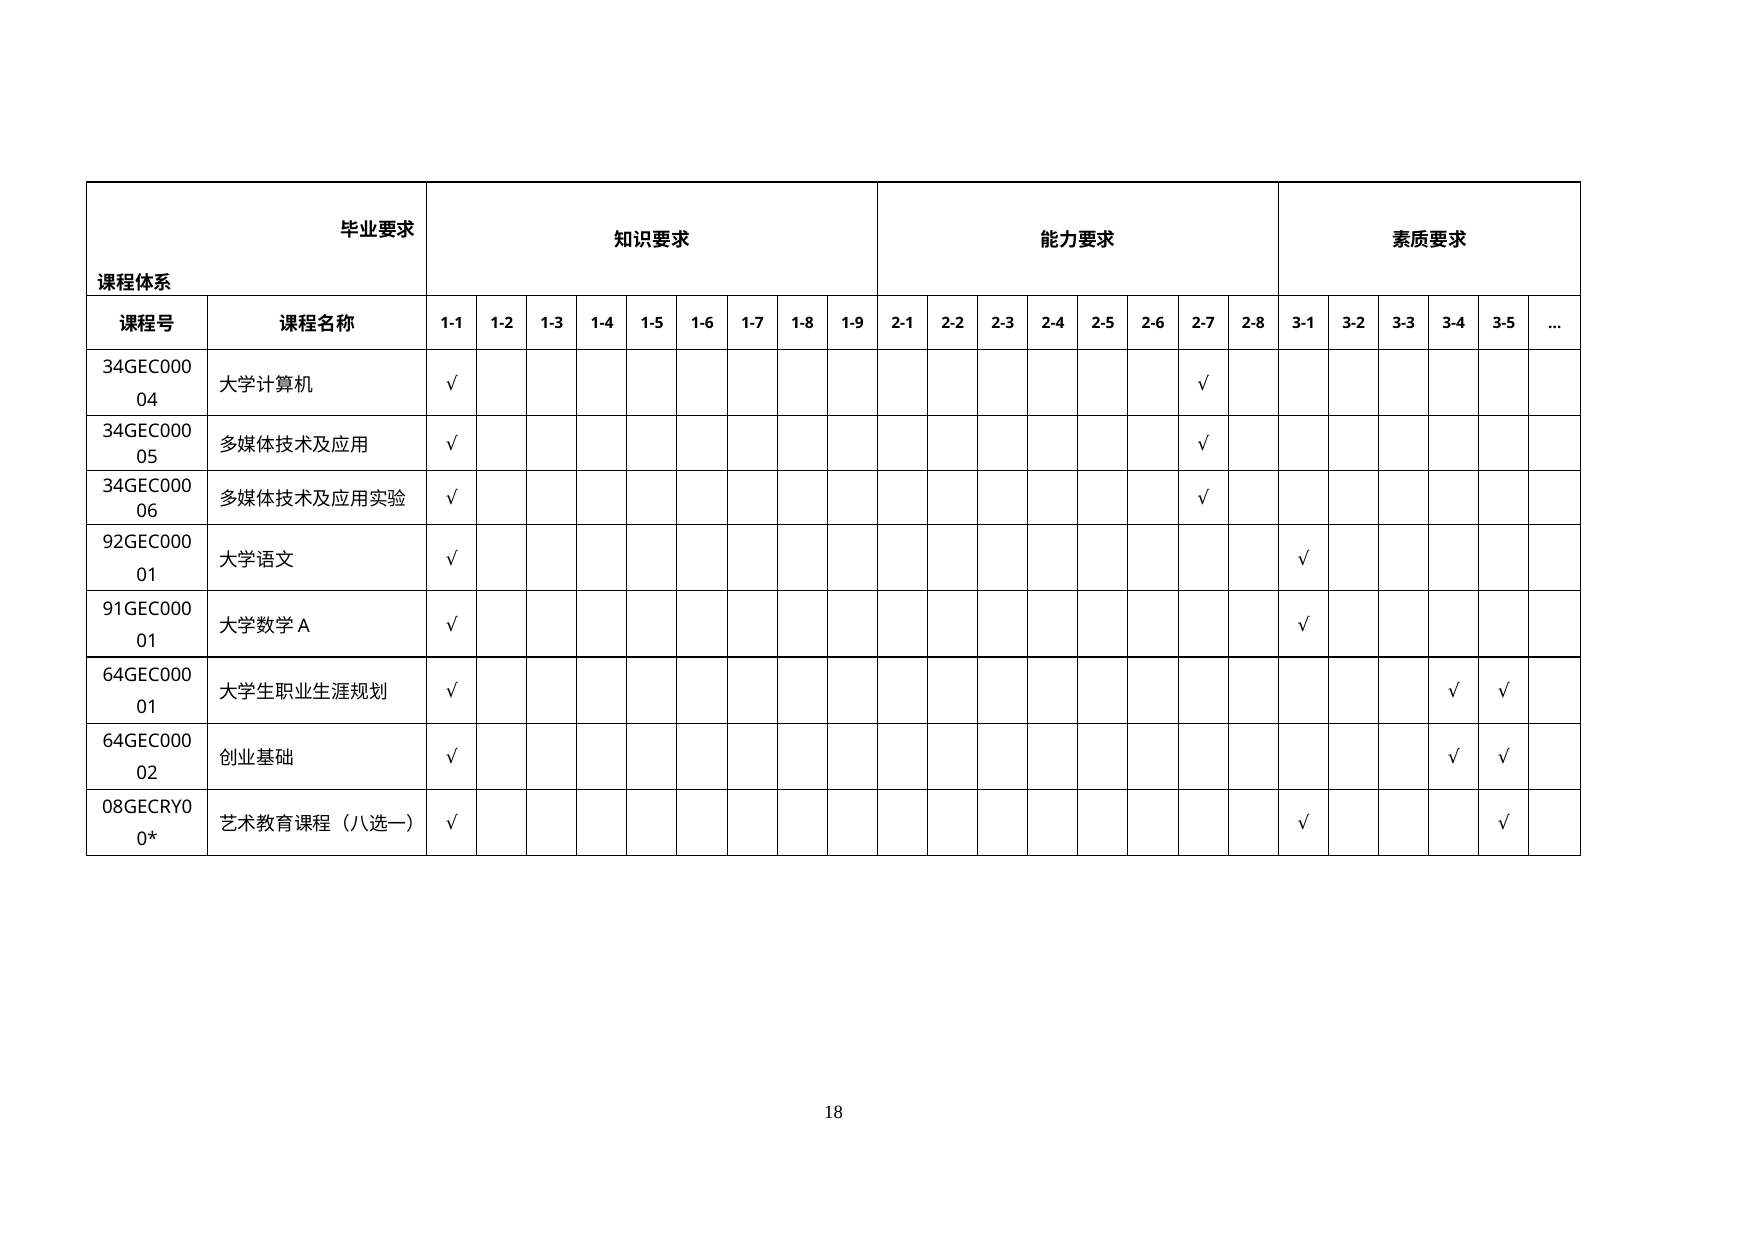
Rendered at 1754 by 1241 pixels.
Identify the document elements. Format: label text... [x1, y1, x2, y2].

table_cell [728, 591, 777, 656]
table_header 素质要求 [1279, 183, 1580, 295]
table_cell [1529, 416, 1580, 470]
table_cell [928, 591, 977, 656]
table_cell [1329, 525, 1378, 590]
table_cell 1-4 [577, 296, 626, 349]
table_cell [477, 525, 526, 590]
table_cell [878, 525, 927, 590]
table_cell [1179, 790, 1228, 854]
table_cell [477, 790, 526, 854]
table_cell [1329, 591, 1378, 656]
table_cell √ [427, 658, 476, 722]
table_cell [1078, 471, 1127, 524]
table_cell [477, 724, 526, 788]
table_header 能力要求 [878, 183, 1278, 295]
table_cell [627, 658, 676, 722]
table_cell [627, 724, 676, 788]
table_cell [527, 416, 576, 470]
table_cell [1529, 591, 1580, 656]
table_cell [1379, 790, 1428, 854]
table_cell [1429, 471, 1478, 524]
table_cell 2-6 [1128, 296, 1178, 349]
table_cell [728, 790, 777, 854]
table_cell [1078, 724, 1127, 788]
table_cell [677, 350, 727, 415]
table_cell [1229, 724, 1278, 788]
table_cell [1028, 790, 1077, 854]
table_cell [1229, 591, 1278, 656]
table_cell [477, 658, 526, 722]
table_cell [928, 790, 977, 854]
table_cell [1479, 591, 1528, 656]
table_cell [1279, 658, 1328, 722]
table_cell [728, 471, 777, 524]
table_cell [1379, 471, 1428, 524]
table_cell [1379, 658, 1428, 722]
table_cell [1128, 790, 1178, 854]
table_cell [1529, 658, 1580, 722]
table_cell [778, 658, 827, 722]
table_cell [1179, 658, 1228, 722]
table_cell 1-2 [477, 296, 526, 349]
table_cell 2-1 [878, 296, 927, 349]
table_cell √ [427, 591, 476, 656]
table_cell [978, 350, 1027, 415]
table_cell [1128, 525, 1178, 590]
table_cell [677, 724, 727, 788]
table_cell 1-9 [828, 296, 877, 349]
table_cell [1429, 525, 1478, 590]
table_cell [878, 416, 927, 470]
table_cell [928, 658, 977, 722]
table_cell 3-1 [1279, 296, 1328, 349]
table_cell [1529, 724, 1580, 788]
table_cell [1379, 724, 1428, 788]
table_cell [778, 724, 827, 788]
table_cell [627, 416, 676, 470]
table_cell [828, 658, 877, 722]
table_cell 大学生职业生涯规划 [208, 658, 426, 722]
table_cell [1128, 591, 1178, 656]
table_cell 2-5 [1078, 296, 1127, 349]
table_cell [527, 471, 576, 524]
table_cell [1078, 591, 1127, 656]
table_cell [1279, 724, 1328, 788]
table_cell [477, 591, 526, 656]
table_cell √ [1279, 790, 1328, 854]
table_cell [1128, 416, 1178, 470]
table_cell [728, 350, 777, 415]
table_cell [577, 416, 626, 470]
table_cell 2-3 [978, 296, 1027, 349]
table_cell [627, 591, 676, 656]
table_cell [1028, 591, 1077, 656]
table_cell √ [1479, 658, 1528, 722]
table_cell √ [1179, 416, 1228, 470]
table_cell [577, 724, 626, 788]
table_cell [577, 658, 626, 722]
table_cell [1429, 350, 1478, 415]
table_cell 2-7 [1179, 296, 1228, 349]
table_cell [1279, 350, 1328, 415]
table_cell [1078, 416, 1127, 470]
table_cell 多媒体技术及应用实验 [208, 471, 426, 524]
table_cell [1479, 525, 1528, 590]
table_cell 课程名称 [208, 296, 426, 349]
table_cell 3-2 [1329, 296, 1378, 349]
table_cell [928, 724, 977, 788]
table_cell [828, 416, 877, 470]
table_cell [1229, 525, 1278, 590]
table_cell [527, 525, 576, 590]
table_cell [677, 591, 727, 656]
table_cell [1329, 471, 1378, 524]
table_cell [1179, 724, 1228, 788]
table_cell 2-8 [1229, 296, 1278, 349]
table_cell 课程号 [87, 296, 207, 349]
table_cell [878, 724, 927, 788]
table_cell [1329, 790, 1378, 854]
table_cell [828, 724, 877, 788]
table_cell [1128, 350, 1178, 415]
table_cell [477, 471, 526, 524]
table_cell [778, 790, 827, 854]
table_cell [728, 416, 777, 470]
table_cell [627, 790, 676, 854]
table_cell [978, 525, 1027, 590]
table_cell [778, 416, 827, 470]
table_cell 3-4 [1429, 296, 1478, 349]
table_cell [477, 350, 526, 415]
table_cell √ [427, 790, 476, 854]
table_cell √ [1179, 471, 1228, 524]
table_cell √ [427, 350, 476, 415]
table_cell [577, 790, 626, 854]
table_cell [1028, 658, 1077, 722]
table_cell 64GEC00002 [87, 724, 207, 788]
table_cell √ [1479, 724, 1528, 788]
table_cell [1229, 416, 1278, 470]
table_cell [1128, 471, 1178, 524]
table_cell [627, 471, 676, 524]
table_cell 92GEC00001 [87, 525, 207, 590]
table_cell [928, 416, 977, 470]
table_cell [1179, 591, 1228, 656]
table_cell [1529, 790, 1580, 854]
table_cell [1429, 416, 1478, 470]
table_cell 3-3 [1379, 296, 1428, 349]
table_cell [1128, 724, 1178, 788]
table_cell [978, 591, 1027, 656]
table_cell [1078, 790, 1127, 854]
table_cell √ [427, 416, 476, 470]
table_cell [1379, 525, 1428, 590]
table_cell [928, 350, 977, 415]
table_cell [1229, 790, 1278, 854]
table_cell 艺术教育课程（八选一） [208, 790, 426, 854]
table_cell [1429, 790, 1478, 854]
table_cell [978, 724, 1027, 788]
table_cell 34GEC00006 [87, 471, 207, 524]
table_cell 1-1 [427, 296, 476, 349]
table_cell [677, 790, 727, 854]
table_cell √ [1479, 790, 1528, 854]
table_cell [1229, 471, 1278, 524]
table_cell [1028, 416, 1077, 470]
table_cell [878, 658, 927, 722]
table_header 毕业要求 课程体系 [87, 183, 426, 295]
table_cell [878, 471, 927, 524]
table_cell [828, 525, 877, 590]
table_cell [527, 658, 576, 722]
table_cell [928, 525, 977, 590]
table_cell [1279, 471, 1328, 524]
table_cell [778, 525, 827, 590]
table_cell [778, 350, 827, 415]
table_cell [677, 658, 727, 722]
table_cell [1128, 658, 1178, 722]
table_cell [1429, 591, 1478, 656]
table_cell [828, 790, 877, 854]
table_cell 34GEC00004 [87, 350, 207, 415]
table_cell [627, 350, 676, 415]
table_cell [527, 350, 576, 415]
table_cell [828, 591, 877, 656]
table_cell [627, 525, 676, 590]
table_cell [1329, 350, 1378, 415]
table_cell 64GEC00001 [87, 658, 207, 722]
table_cell [1379, 350, 1428, 415]
table_cell 1-3 [527, 296, 576, 349]
table_cell [577, 350, 626, 415]
table_header 知识要求 [427, 183, 877, 295]
table_cell [1028, 724, 1077, 788]
table_cell 91GEC00001 [87, 591, 207, 656]
table_cell [1529, 525, 1580, 590]
table_cell [778, 471, 827, 524]
table_cell [978, 658, 1027, 722]
table_cell [1078, 350, 1127, 415]
table_cell [577, 591, 626, 656]
table_cell [1028, 350, 1077, 415]
table_cell [477, 416, 526, 470]
table_cell √ [1279, 525, 1328, 590]
table_cell [1028, 525, 1077, 590]
table_cell 大学计算机 [208, 350, 426, 415]
table_cell √ [427, 525, 476, 590]
table_cell [677, 525, 727, 590]
table_cell [1179, 525, 1228, 590]
table_cell [527, 591, 576, 656]
table_cell [978, 790, 1027, 854]
table_cell [1329, 416, 1378, 470]
table_cell [978, 471, 1027, 524]
table_cell [577, 471, 626, 524]
table_cell [527, 790, 576, 854]
table_cell [1329, 724, 1378, 788]
table_cell 1-6 [677, 296, 727, 349]
table_cell 34GEC00005 [87, 416, 207, 470]
table_cell [1379, 416, 1428, 470]
table_cell 2-2 [928, 296, 977, 349]
table_cell 大学语文 [208, 525, 426, 590]
table_cell [778, 591, 827, 656]
table_cell [728, 658, 777, 722]
table_cell [878, 591, 927, 656]
table_cell [1479, 416, 1528, 470]
table_cell [577, 525, 626, 590]
table_cell … [1529, 296, 1580, 349]
table_cell 1-8 [778, 296, 827, 349]
table_cell [527, 724, 576, 788]
table_cell 1-7 [728, 296, 777, 349]
table_cell [1078, 658, 1127, 722]
table_cell [828, 471, 877, 524]
table_cell 创业基础 [208, 724, 426, 788]
table_cell √ [1429, 658, 1478, 722]
table_cell √ [1429, 724, 1478, 788]
table_cell [728, 525, 777, 590]
table_cell √ [1279, 591, 1328, 656]
table_cell [677, 416, 727, 470]
table_cell [1078, 525, 1127, 590]
table_cell 08GECRY00* [87, 790, 207, 854]
table_cell √ [427, 724, 476, 788]
table_cell 1-5 [627, 296, 676, 349]
table_cell √ [1179, 350, 1228, 415]
table_cell [677, 471, 727, 524]
table_cell 多媒体技术及应用 [208, 416, 426, 470]
table_cell [728, 724, 777, 788]
table_cell 2-4 [1028, 296, 1077, 349]
table_cell [1279, 416, 1328, 470]
table_cell 大学数学A [208, 591, 426, 656]
table_cell [978, 416, 1027, 470]
table_cell [1229, 658, 1278, 722]
table_cell [928, 471, 977, 524]
table_cell [878, 350, 927, 415]
table_cell [1529, 471, 1580, 524]
table_cell [878, 790, 927, 854]
table_cell [1229, 350, 1278, 415]
table_cell √ [427, 471, 476, 524]
table_cell [828, 350, 877, 415]
table_cell [1529, 350, 1580, 415]
table_cell [1379, 591, 1428, 656]
table_cell [1329, 658, 1378, 722]
table_cell [1028, 471, 1077, 524]
table_cell 3-5 [1479, 296, 1528, 349]
table_cell [1479, 471, 1528, 524]
table_cell [1479, 350, 1528, 415]
